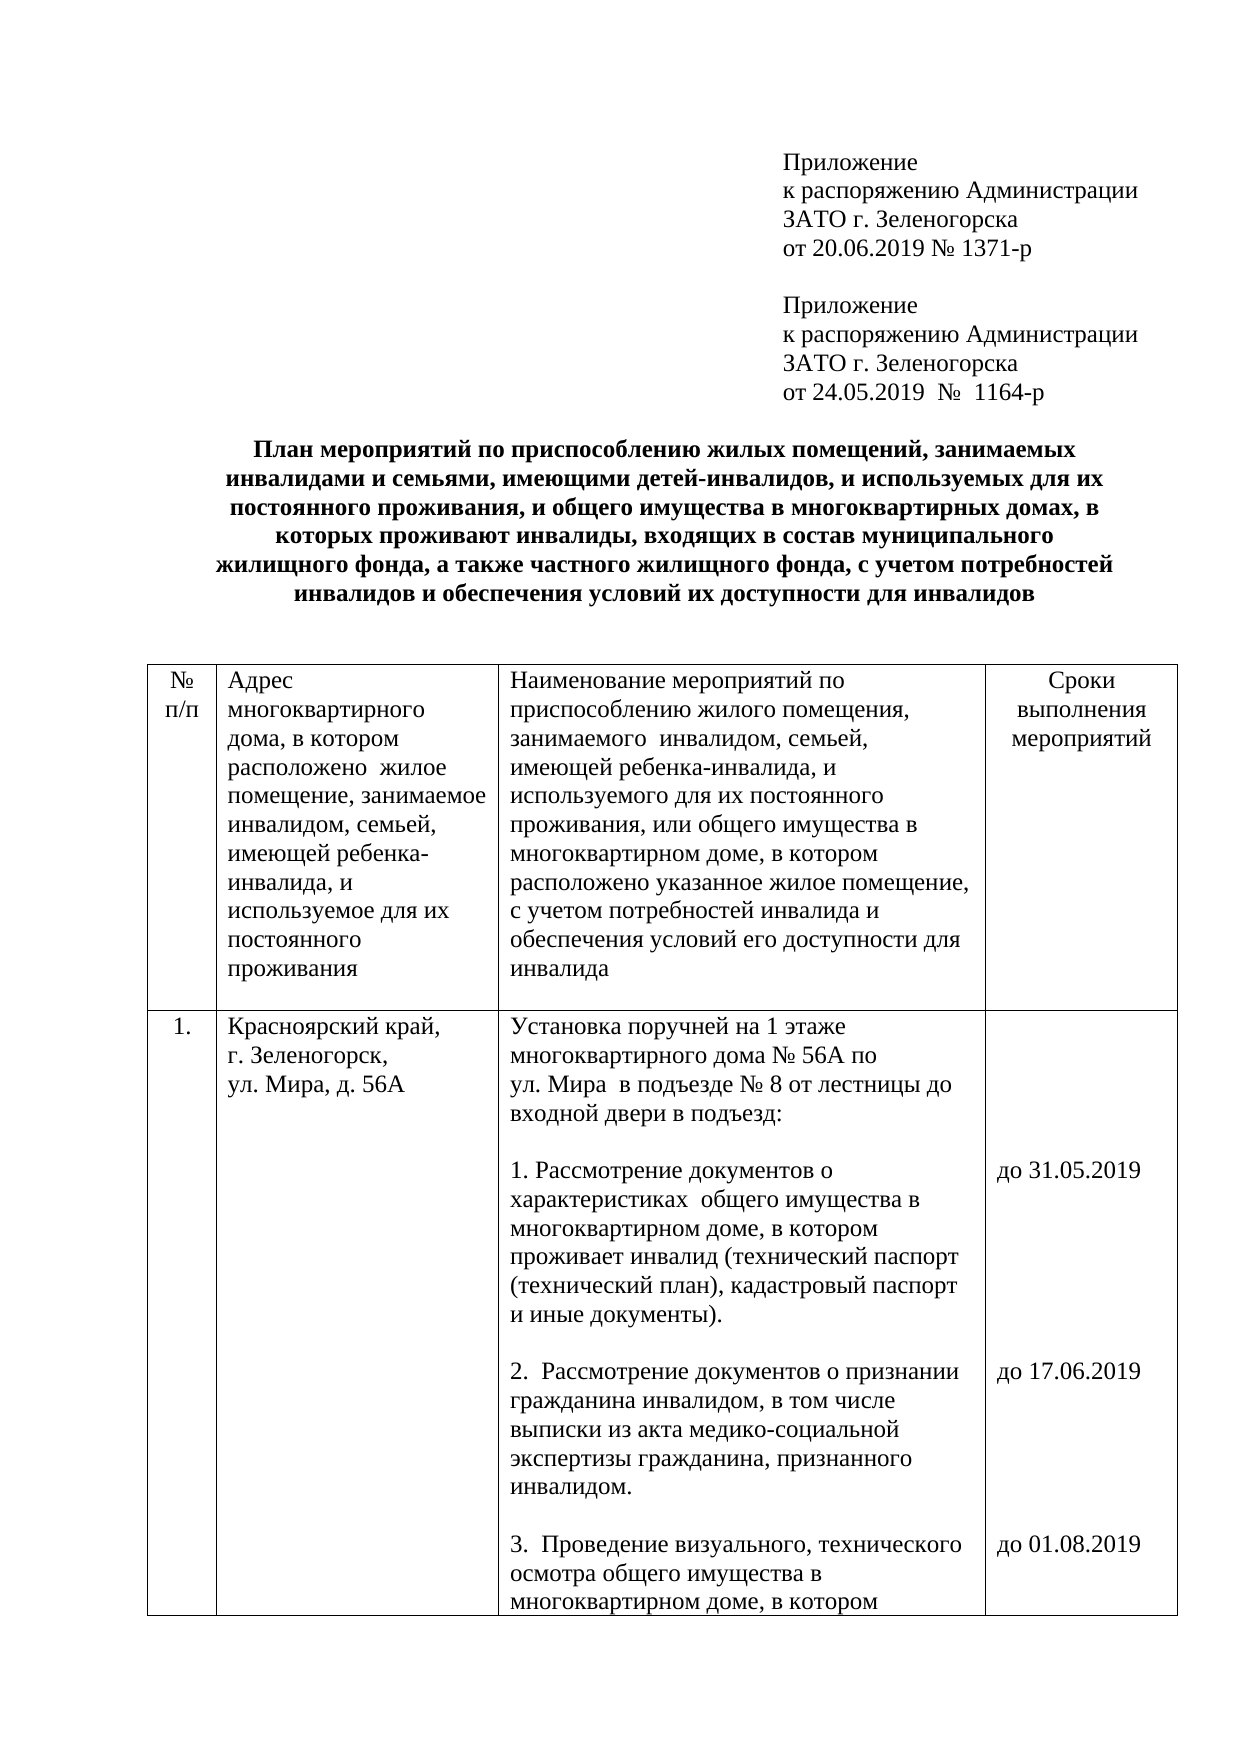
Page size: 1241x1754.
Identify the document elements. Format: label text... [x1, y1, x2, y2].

table_cell 1. [148, 1011, 216, 1615]
text к распоряжению Администрации [783, 319, 1152, 348]
table_header Сроки выполнения мероприятий [986, 665, 1177, 1010]
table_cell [986, 1011, 1177, 1615]
text ЗАТО г. Зеленогорска [783, 348, 1152, 377]
table_header № п/п [148, 665, 216, 1010]
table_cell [499, 1011, 985, 1615]
text ЗАТО г. Зеленогорска [783, 204, 1152, 233]
text к распоряжению Администрации [783, 176, 1152, 204]
text от 24.05.2019 № 1164-р [783, 377, 1152, 406]
text Приложение [783, 147, 1152, 176]
table_header Адрес многоквартирного дома, в котором расположено жилое помещение, занимаемое инвалидом, семьей, имеющей ребенка-инвалида, и используемое для их постоянного проживания [217, 665, 498, 1010]
table_header Наименование мероприятий по приспособлению жилого помещения, занимаемого инвалидом, семьей, имеющей ребенка-инвалида, и используемого для их постоянного проживания, или общего имущества в многоквартирном доме, в котором расположено указанное жилое помещение, с учетом потребностей инвалида и обеспечения условий его доступности для инвалида [499, 665, 985, 1010]
text Приложение [783, 291, 1152, 319]
text от 20.06.2019 № 1371-р [783, 233, 1152, 262]
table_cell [217, 1011, 498, 1615]
